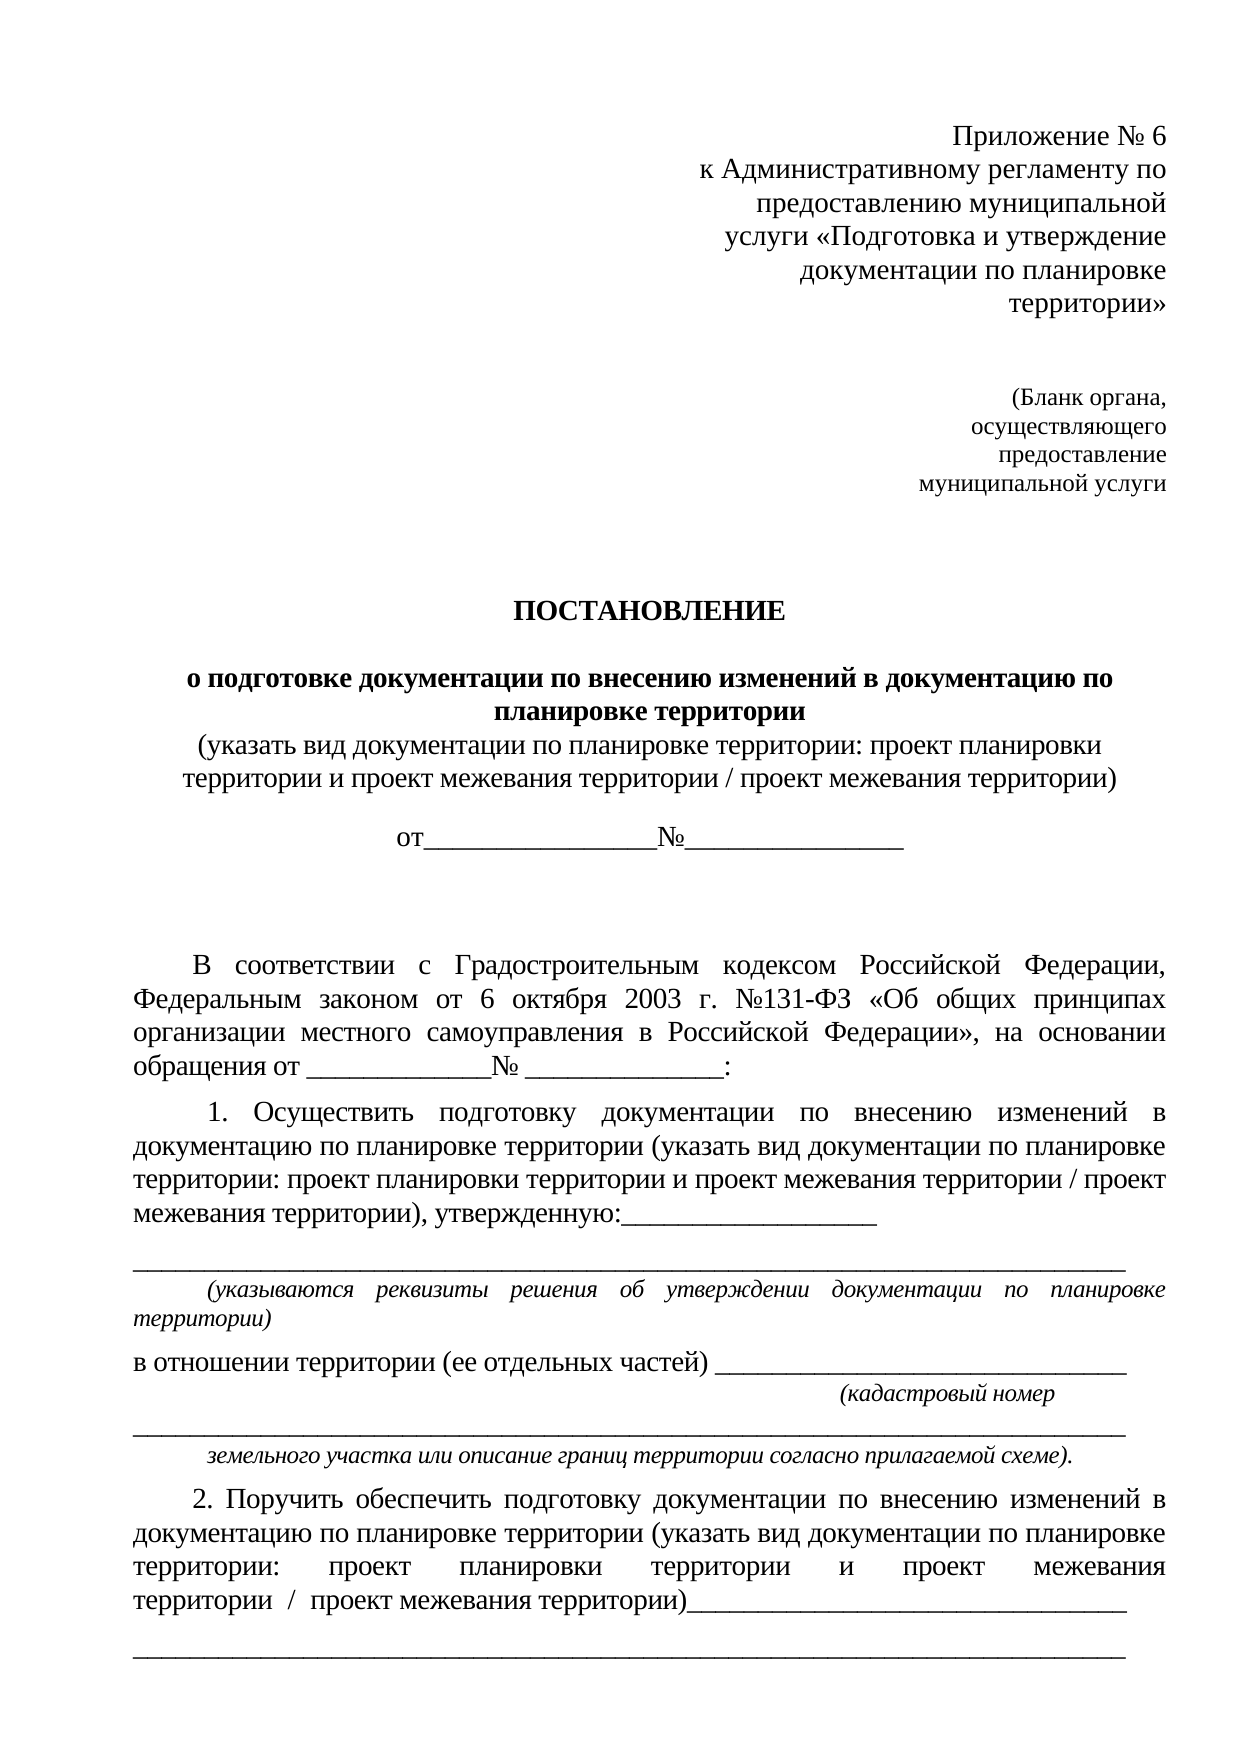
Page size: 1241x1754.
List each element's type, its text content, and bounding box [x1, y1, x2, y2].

text в отношении территории (ее отдельных частей) _____________________________ [133, 1344, 1167, 1378]
text к Административному регламенту по предоставлению муниципальной услуги «Подготовка и утверждение документации по планировке территории» [694, 152, 1167, 319]
text ______________________________________________________________________ [133, 1628, 1167, 1662]
text 2. Поручить обеспечить подготовку документации по внесению изменений в документацию по планировке территории (указать вид документации по планировке территории: проект планировки территории и проект межевания территории / проект межевания территории)_______________________________ [133, 1481, 1167, 1616]
text о подготовке документации по внесению изменений в документацию по планировке территории [133, 660, 1167, 727]
text ______________________________________________________________________ [133, 1241, 1167, 1274]
text (указываются реквизиты решения об утверждении документации по планировке территории) [133, 1274, 1167, 1332]
text Приложение № 6 [694, 118, 1167, 152]
text земельного участка или описание границ территории согласно прилагаемой схеме). [133, 1440, 1167, 1469]
text 1. Осуществить подготовку документации по внесению изменений в документацию по планировке территории (указать вид документации по планировке территории: проект планировки территории и проект межевания территории / проект межевания территории), утвержденную:__________________ [133, 1094, 1167, 1228]
text от________________№_______________ [133, 823, 1167, 852]
text (кадастровый номер [133, 1378, 1167, 1407]
text ______________________________________________________________________ [133, 1407, 1167, 1440]
text ПОСТАНОВЛЕНИЕ [133, 593, 1167, 626]
text (указать вид документации по планировке территории: проект планировки территории и проект межевания территории / проект межевания территории) [133, 727, 1167, 794]
text (Бланк органа, осуществляющего предоставление [133, 382, 1167, 468]
text муниципальной услуги [133, 468, 1167, 497]
text В соответствии с Градостроительным кодексом Российской Федерации, Федеральным законом от 6 октября 2003 г. №131-ФЗ «Об общих принципах организации местного самоуправления в Российской Федерации», на основании обращения от _____________№ ______________: [133, 947, 1167, 1082]
